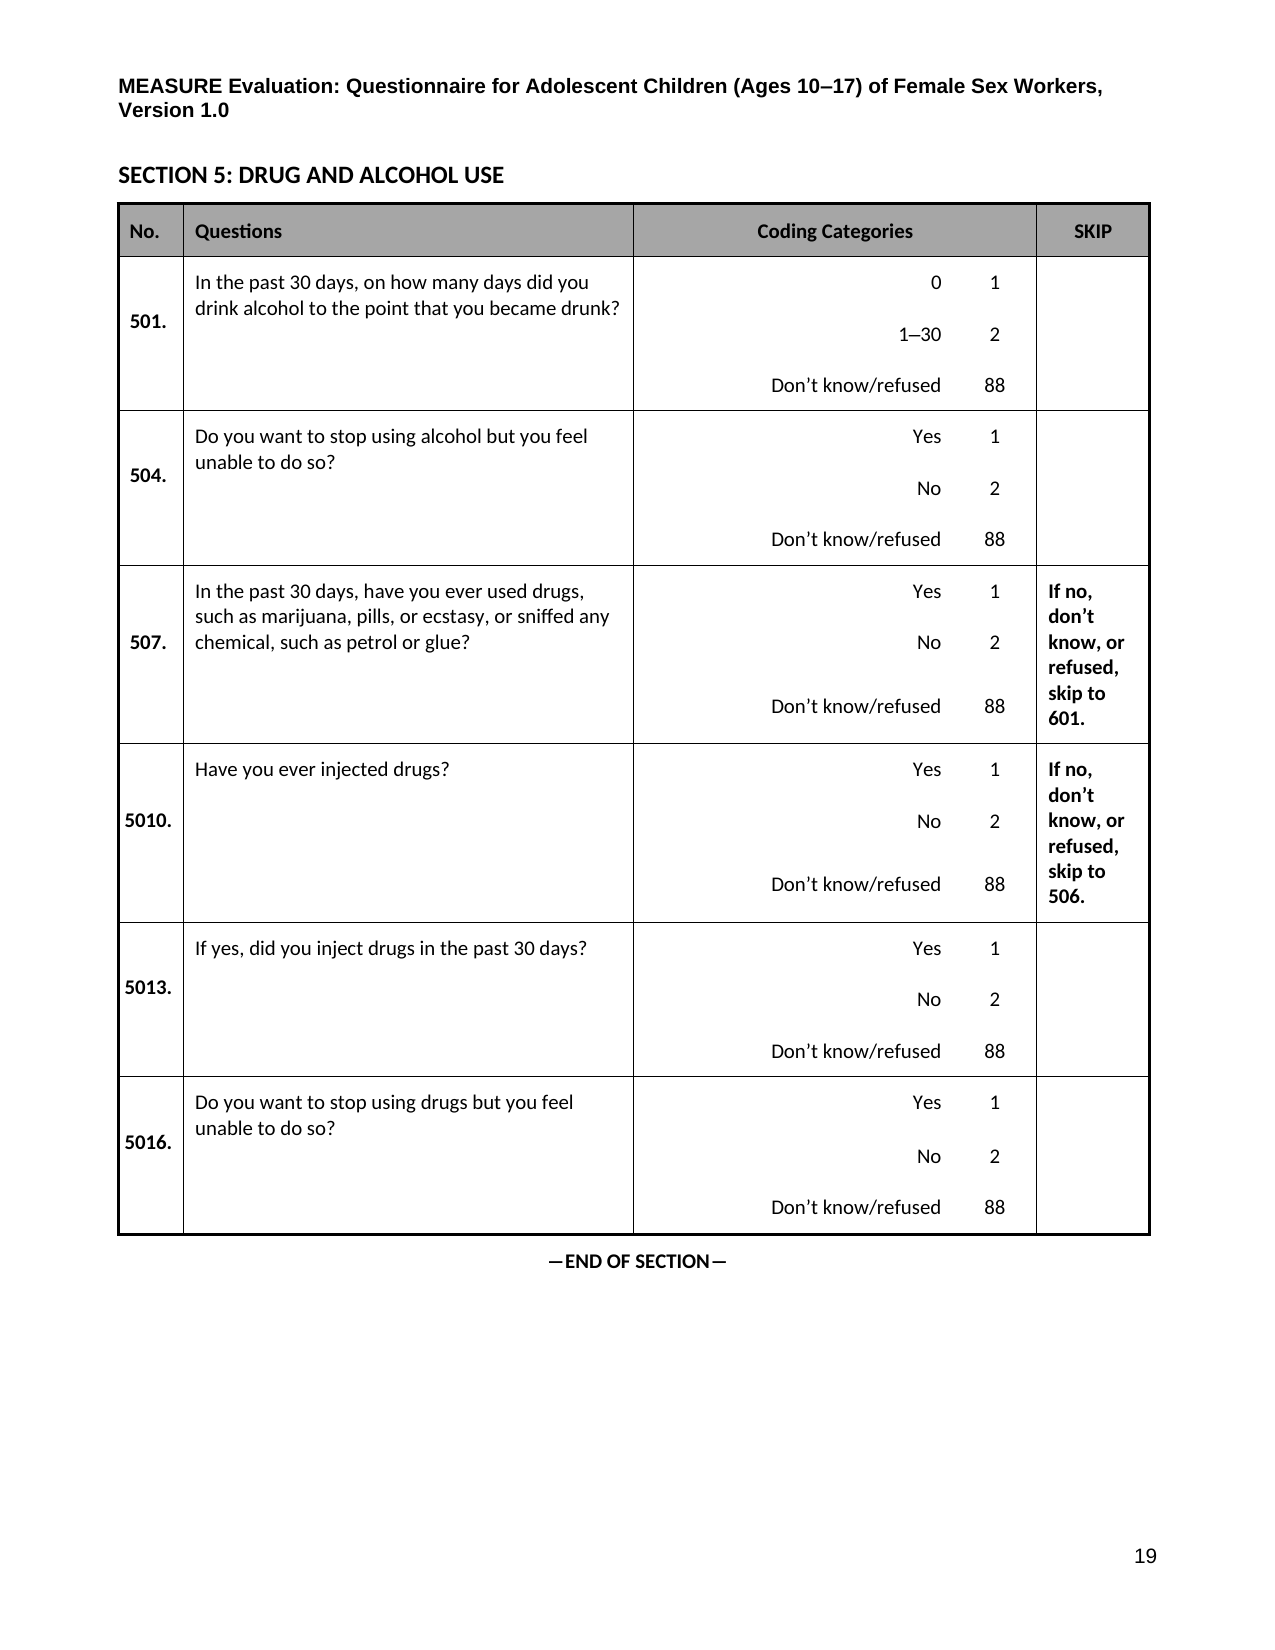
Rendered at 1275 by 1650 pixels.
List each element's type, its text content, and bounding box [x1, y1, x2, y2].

table_cell 1 [953, 1077, 1036, 1127]
table_cell [120, 744, 183, 922]
table_header SKIP [1037, 205, 1148, 256]
table_cell Don’t know/refused [634, 1025, 952, 1076]
table_cell [1037, 923, 1148, 1076]
table_header No. [120, 205, 183, 256]
table_cell [1037, 257, 1148, 410]
table_cell Don’t know/refused [634, 1181, 952, 1232]
table_cell Don’t know/refused [634, 513, 952, 564]
table_cell Do you want to stop using drugs but you feel unable to do so? [184, 1077, 633, 1232]
table_cell [120, 257, 183, 410]
table_cell Yes [634, 1077, 952, 1127]
table_cell Do you want to stop using alcohol but you feel unable to do so? [184, 411, 633, 564]
table_header Coding Categories [634, 205, 1036, 256]
table_cell Yes [634, 744, 952, 794]
table_cell Don’t know/refused [634, 846, 952, 922]
text ―END OF SECTION― [118, 1248, 1157, 1273]
table_cell 2 [953, 795, 1036, 846]
table_cell [1037, 1077, 1148, 1232]
table_cell 1‒30 [634, 307, 952, 359]
table_cell 88 [953, 513, 1036, 564]
table_cell [120, 566, 183, 743]
table_cell Yes [634, 923, 952, 973]
table_cell 1 [953, 257, 1036, 307]
table_cell 2 [953, 973, 1036, 1024]
table_cell If no, don’t know, or refused, skip to 506. [1037, 744, 1148, 922]
table_header Questions [184, 205, 633, 256]
table_cell 2 [953, 616, 1036, 667]
table_cell No [634, 973, 952, 1024]
table_cell 88 [953, 1025, 1036, 1076]
table_cell 1 [953, 411, 1036, 462]
table_cell Yes [634, 566, 952, 616]
table_cell 0 [634, 257, 952, 307]
table_cell [120, 923, 183, 1076]
table_cell In the past 30 days, on how many days did you drink alcohol to the point that you became drunk? [184, 257, 633, 410]
table_cell Have you ever injected drugs? [184, 744, 633, 922]
text SECTION 5: DRUG AND ALCOHOL USE [118, 159, 1157, 190]
table_cell 88 [953, 668, 1036, 743]
table_cell 88 [953, 359, 1036, 410]
table_cell In the past 30 days, have you ever used drugs, such as marijuana, pills, or ecstasy, or sniffed any chemical, such as petrol or glue? [184, 566, 633, 743]
table_cell 1 [953, 923, 1036, 973]
table_cell 1 [953, 566, 1036, 616]
table_cell 1 [953, 744, 1036, 794]
table_cell Yes [634, 411, 952, 462]
table_cell [120, 411, 183, 564]
table_cell [1037, 411, 1148, 564]
table_cell No [634, 616, 952, 667]
table_cell No [634, 1128, 952, 1181]
table_cell 2 [953, 1128, 1036, 1181]
table_cell Don’t know/refused [634, 668, 952, 743]
table_cell Don’t know/refused [634, 359, 952, 410]
table_cell 88 [953, 846, 1036, 922]
table_cell 88 [953, 1181, 1036, 1232]
table_cell [120, 1077, 183, 1232]
table_cell No [634, 462, 952, 513]
table_cell 2 [953, 307, 1036, 359]
table_cell If yes, did you inject drugs in the past 30 days? [184, 923, 633, 1076]
table_cell If no, don’t know, or refused, skip to 601. [1037, 566, 1148, 743]
table_cell No [634, 795, 952, 846]
table_cell 2 [953, 462, 1036, 513]
